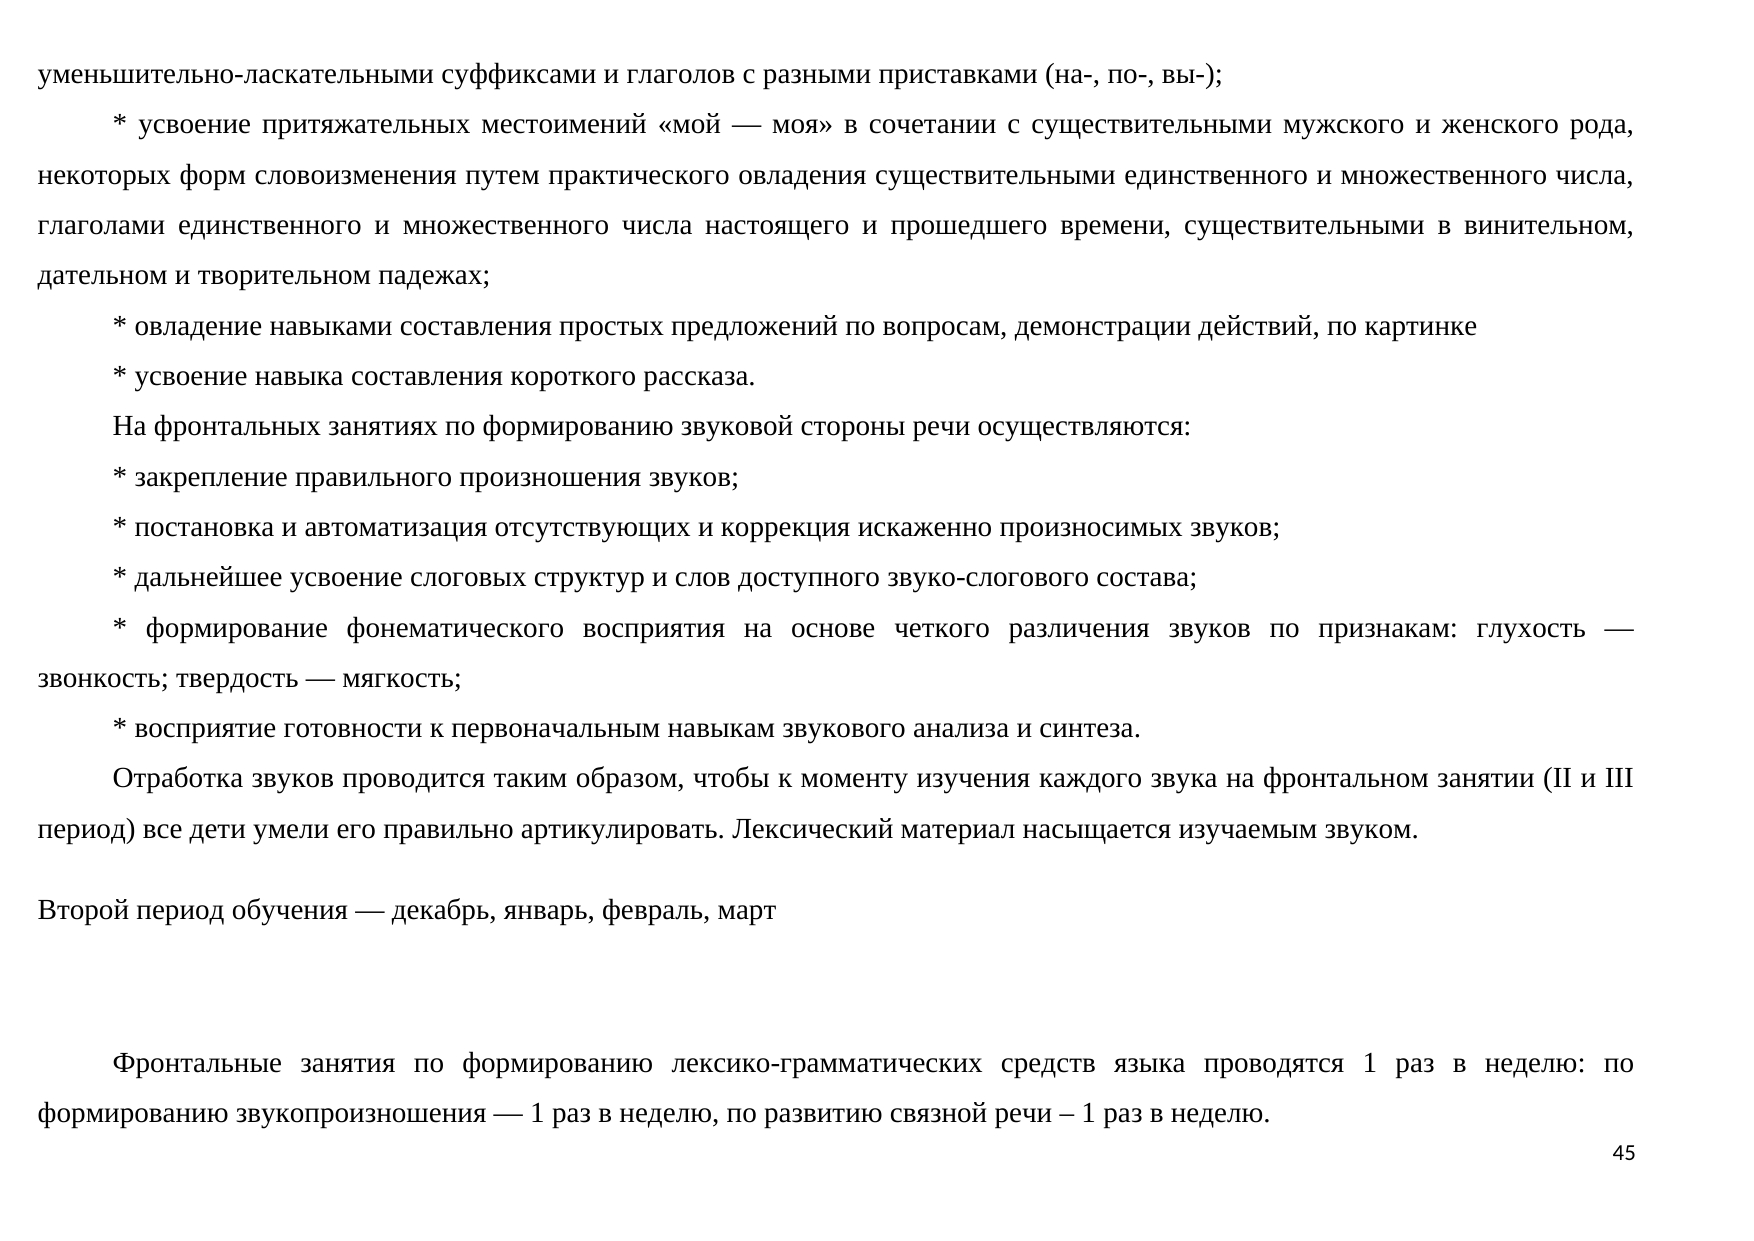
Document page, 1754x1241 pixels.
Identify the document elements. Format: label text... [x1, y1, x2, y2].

text Фронтальные занятия по формированию лексико-грамматических средств языка проводятся 1 раз в неделю: по формированию звукопроизношения — 1 раз в неделю, по развитию связной речи – 1 раз в неделю. [37, 1045, 1636, 1129]
text Отработка звуков проводится таким образом, чтобы к моменту изучения каждого звука на фронтальном занятии (II и III период) все дети умели его правильно артикулировать. Лексический материал насыщается изучаемым звуком. [37, 761, 1636, 844]
text * восприятие готовности к первоначальным навыкам звукового анализа и синтеза. [37, 710, 1636, 744]
text * овладение навыками составления простых предложений по вопросам, демонстрации действий, по картинке [37, 308, 1636, 341]
text * формирование фонематического восприятия на основе четкого различения звуков по признакам: глухость — звонкость; твердость — мягкость; [37, 610, 1636, 693]
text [37, 56, 1636, 90]
text Второй период обучения — декабрь, январь, февраль, март [37, 892, 1636, 926]
text * дальнейшее усвоение слоговых структур и слов доступного звуко-слогового состава; [37, 559, 1636, 593]
text На фронтальных занятиях по формированию звуковой стороны речи осуществляются: [37, 408, 1636, 442]
text * закрепление правильного произношения звуков; [37, 459, 1636, 492]
text * постановка и автоматизация отсутствующих и коррекция искаженно произносимых звуков; [37, 509, 1636, 543]
text * усвоение притяжательных местоимений «мой — моя» в сочетании с существительными мужского и женского рода, некоторых форм словоизменения путем практического овладения существительными единственного и множественного числа, глаголами единственного и множественного числа настоящего и прошедшего времени, существительными в винительном, дательном и творительном падежах; [37, 107, 1636, 291]
text * усвоение навыка составления короткого рассказа. [37, 358, 1636, 392]
